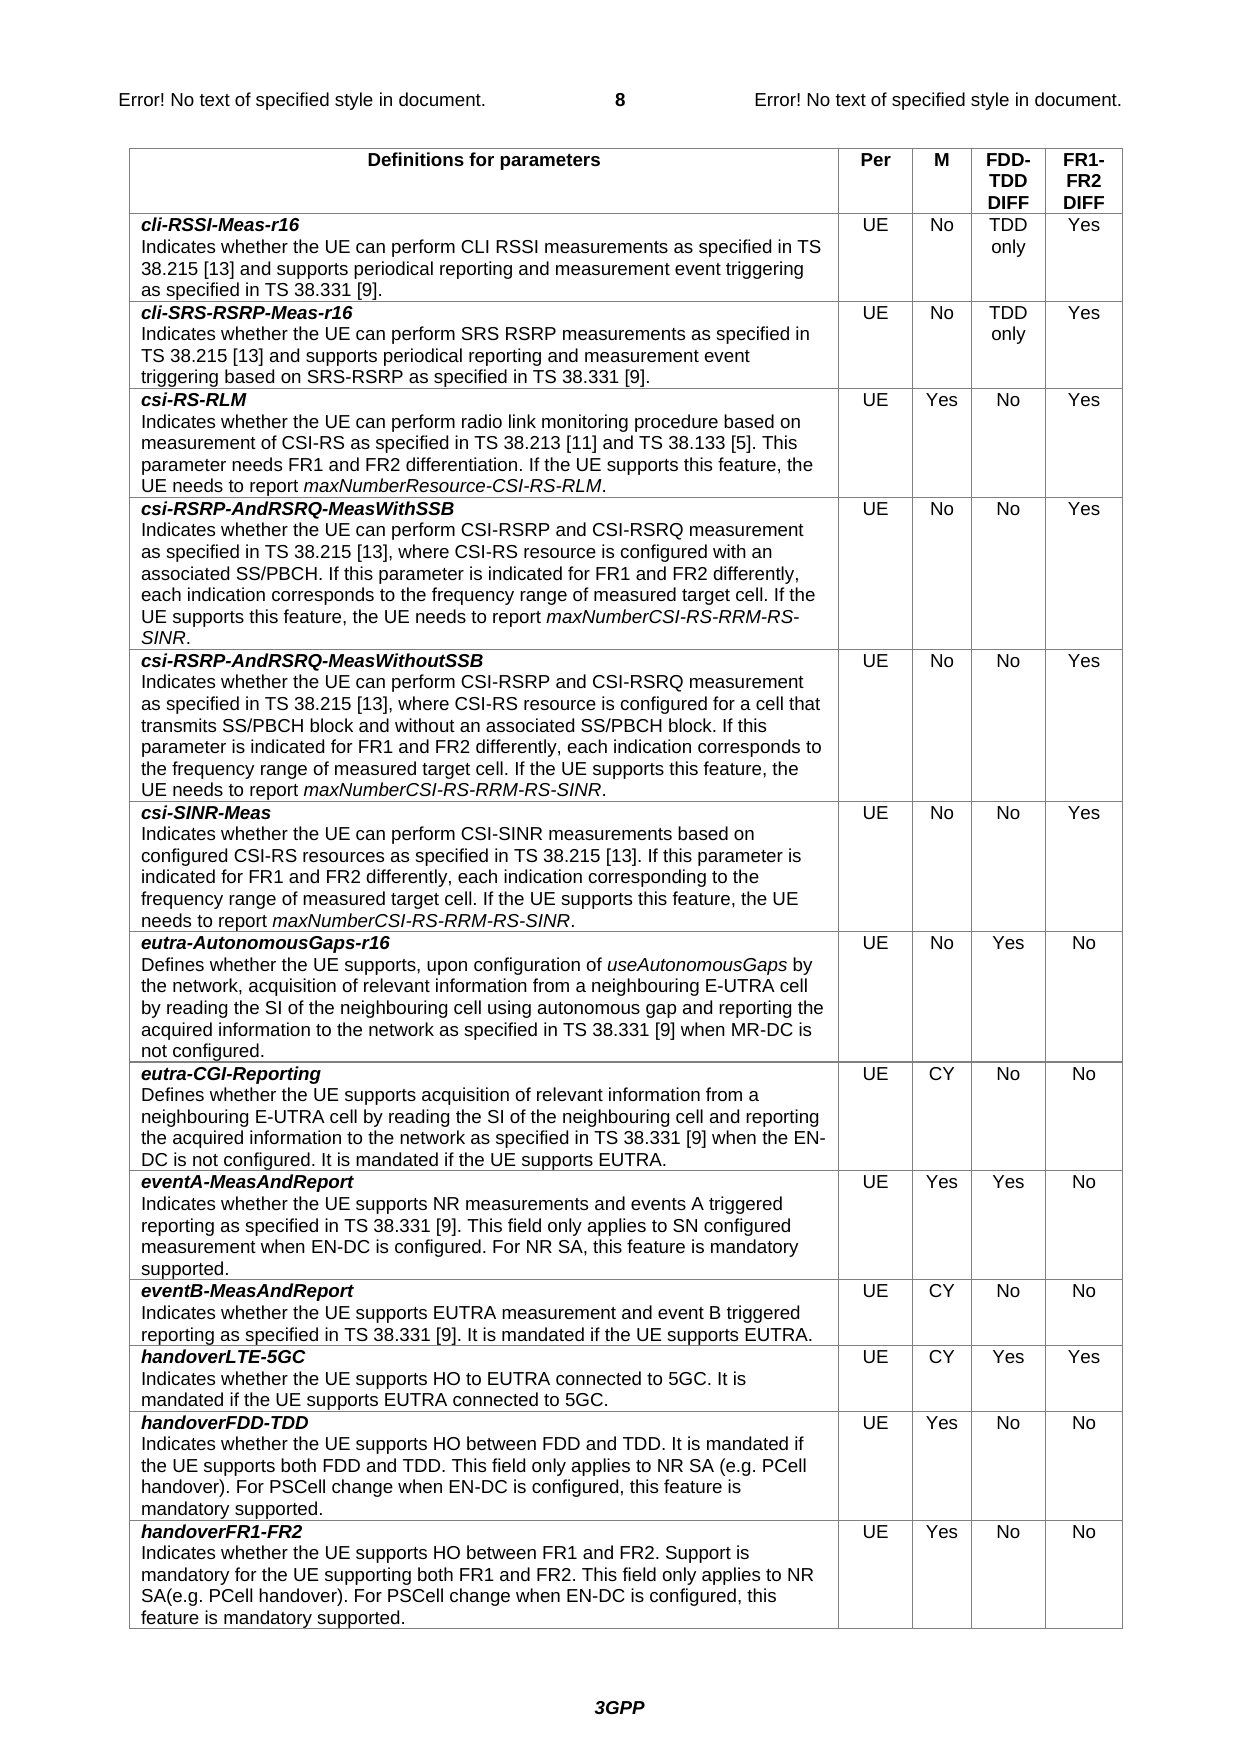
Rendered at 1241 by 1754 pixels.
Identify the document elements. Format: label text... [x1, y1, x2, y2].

table_cell No [1046, 932, 1122, 1061]
table_cell No [972, 802, 1045, 931]
table_cell Yes [1046, 214, 1122, 301]
table_header Definitions for parameters [130, 149, 838, 213]
table_cell CY [913, 1346, 971, 1411]
table_cell CY [913, 1280, 971, 1345]
table_cell No [972, 1063, 1045, 1170]
table_cell No [913, 302, 971, 388]
table_cell No [972, 1280, 1045, 1345]
table_cell cli-SRS-RSRP-Meas-r16 Indicates whether the UE can perform SRS RSRP measurements as specified in TS 38.215 [13] and supports periodical reporting and measurement event triggering based on SRS-RSRP as specified in TS 38.331 [9]. [130, 302, 838, 388]
table_cell Yes [1046, 1346, 1122, 1411]
table_cell No [913, 214, 971, 301]
table_cell Yes [913, 1521, 971, 1628]
table_cell Yes [972, 1171, 1045, 1279]
table_cell csi-RSRP-AndRSRQ-MeasWithSSB Indicates whether the UE can perform CSI-RSRP and CSI-RSRQ measurement as specified in TS 38.215 [13], where CSI-RS resource is configured with an associated SS/PBCH. If this parameter is indicated for FR1 and FR2 differently, each indication corresponds to the frequency range of measured target cell. If the UE supports this feature, the UE needs to report maxNumberCSI-RS-RRM-RS-SINR. [130, 498, 838, 649]
table_cell Yes [972, 1346, 1045, 1411]
table_cell No [1046, 1063, 1122, 1170]
table_cell Yes [1046, 302, 1122, 388]
table_cell eutra-AutonomousGaps-r16 Defines whether the UE supports, upon configuration of useAutonomousGaps by the network, acquisition of relevant information from a neighbouring E-UTRA cell by reading the SI of the neighbouring cell using autonomous gap and reporting the acquired information to the network as specified in TS 38.331 [9] when MR-DC is not configured. [130, 932, 838, 1061]
table_cell TDD only [972, 302, 1045, 388]
table_cell eventA-MeasAndReport Indicates whether the UE supports NR measurements and events A triggered reporting as specified in TS 38.331 [9]. This field only applies to SN configured measurement when EN-DC is configured. For NR SA, this feature is mandatory supported. [130, 1171, 838, 1279]
table_cell No [972, 1412, 1045, 1519]
table_header Per [839, 149, 912, 213]
table_cell UE [839, 932, 912, 1061]
table_header FDD-TDD DIFF [972, 149, 1045, 213]
table_cell Yes [1046, 802, 1122, 931]
table_cell No [1046, 1521, 1122, 1628]
table_cell No [913, 802, 971, 931]
table_cell No [913, 650, 971, 801]
table_header M [913, 149, 971, 213]
table_cell No [972, 650, 1045, 801]
table_cell UE [839, 1521, 912, 1628]
table_cell No [1046, 1171, 1122, 1279]
table_cell Yes [913, 1412, 971, 1519]
table_cell No [913, 932, 971, 1061]
table_cell UE [839, 1280, 912, 1345]
table_cell No [972, 389, 1045, 497]
table_cell UE [839, 1346, 912, 1411]
table_cell UE [839, 802, 912, 931]
table_cell UE [839, 1171, 912, 1279]
table_cell No [972, 498, 1045, 649]
table_cell UE [839, 498, 912, 649]
table_cell Yes [913, 1171, 971, 1279]
table_cell csi-RS-RLM Indicates whether the UE can perform radio link monitoring procedure based on measurement of CSI-RS as specified in TS 38.213 [11] and TS 38.133 [5]. This parameter needs FR1 and FR2 differentiation. If the UE supports this feature, the UE needs to report maxNumberResource-CSI-RS-RLM. [130, 389, 838, 497]
table_cell No [1046, 1412, 1122, 1519]
table_cell Yes [1046, 389, 1122, 497]
table_cell cli-RSSI-Meas-r16 Indicates whether the UE can perform CLI RSSI measurements as specified in TS 38.215 [13] and supports periodical reporting and measurement event triggering as specified in TS 38.331 [9]. [130, 214, 838, 301]
table_cell No [913, 498, 971, 649]
table_cell csi-SINR-Meas Indicates whether the UE can perform CSI-SINR measurements based on configured CSI-RS resources as specified in TS 38.215 [13]. If this parameter is indicated for FR1 and FR2 differently, each indication corresponding to the frequency range of measured target cell. If the UE supports this feature, the UE needs to report maxNumberCSI-RS-RRM-RS-SINR. [130, 802, 838, 931]
table_cell UE [839, 389, 912, 497]
table_cell Yes [913, 389, 971, 497]
table_header FR1-FR2 DIFF [1046, 149, 1122, 213]
table_cell csi-RSRP-AndRSRQ-MeasWithoutSSB Indicates whether the UE can perform CSI-RSRP and CSI-RSRQ measurement as specified in TS 38.215 [13], where CSI-RS resource is configured for a cell that transmits SS/PBCH block and without an associated SS/PBCH block. If this parameter is indicated for FR1 and FR2 differently, each indication corresponds to the frequency range of measured target cell. If the UE supports this feature, the UE needs to report maxNumberCSI-RS-RRM-RS-SINR. [130, 650, 838, 801]
table_cell UE [839, 214, 912, 301]
table_cell UE [839, 1412, 912, 1519]
table_cell handoverFDD-TDD Indicates whether the UE supports HO between FDD and TDD. It is mandated if the UE supports both FDD and TDD. This field only applies to NR SA (e.g. PCell handover). For PSCell change when EN-DC is configured, this feature is mandatory supported. [130, 1412, 838, 1519]
table_cell UE [839, 1063, 912, 1170]
table_cell UE [839, 302, 912, 388]
table_cell Yes [1046, 650, 1122, 801]
table_cell No [1046, 1280, 1122, 1345]
table_cell CY [913, 1063, 971, 1170]
table_cell eventB-MeasAndReport Indicates whether the UE supports EUTRA measurement and event B triggered reporting as specified in TS 38.331 [9]. It is mandated if the UE supports EUTRA. [130, 1280, 838, 1345]
table_cell Yes [1046, 498, 1122, 649]
table_cell handoverLTE-5GC Indicates whether the UE supports HO to EUTRA connected to 5GC. It is mandated if the UE supports EUTRA connected to 5GC. [130, 1346, 838, 1411]
table_cell TDD only [972, 214, 1045, 301]
table_cell Yes [972, 932, 1045, 1061]
table_cell No [972, 1521, 1045, 1628]
table_cell handoverFR1-FR2 Indicates whether the UE supports HO between FR1 and FR2. Support is mandatory for the UE supporting both FR1 and FR2. This field only applies to NR SA(e.g. PCell handover). For PSCell change when EN-DC is configured, this feature is mandatory supported. [130, 1521, 838, 1628]
table_cell eutra-CGI-Reporting Defines whether the UE supports acquisition of relevant information from a neighbouring E-UTRA cell by reading the SI of the neighbouring cell and reporting the acquired information to the network as specified in TS 38.331 [9] when the EN-DC is not configured. It is mandated if the UE supports EUTRA. [130, 1063, 838, 1170]
table_cell UE [839, 650, 912, 801]
